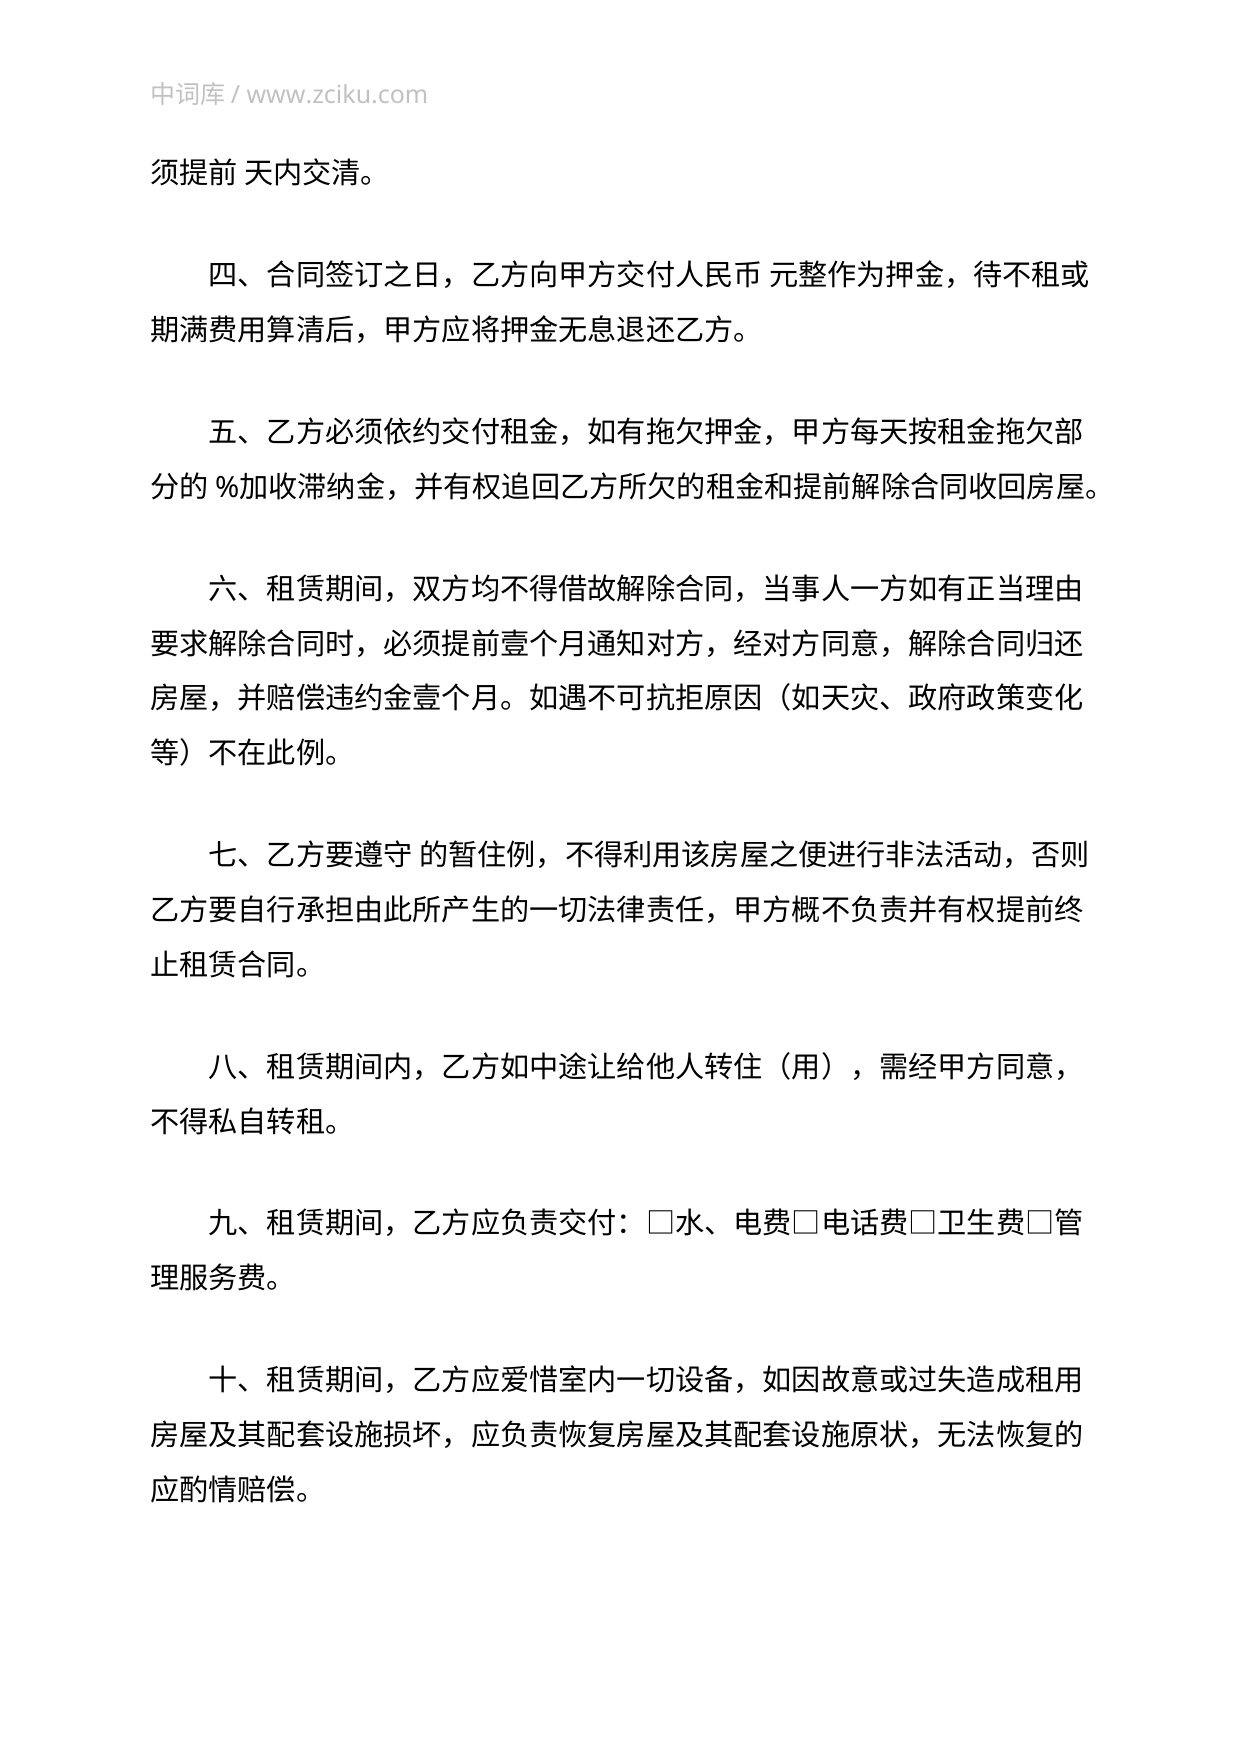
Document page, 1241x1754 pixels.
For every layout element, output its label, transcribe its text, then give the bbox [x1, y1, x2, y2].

text 八、租赁期间内，乙方如中途让给他人转住（用），需经甲方同意，不得私自转租。 [150, 1043, 1090, 1141]
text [150, 150, 1090, 192]
text 十、租赁期间，乙方应爱惜室内一切设备，如因故意或过失造成租用房屋及其配套设施损坏，应负责恢复房屋及其配套设施原状，无法恢复的应酌情赔偿。 [150, 1357, 1090, 1509]
text 七、乙方要遵守 的暂住例，不得利用该房屋之便进行非法活动，否则乙方要自行承担由此所产生的一切法律责任，甲方概不负责并有权提前终止租赁合同。 [150, 832, 1090, 984]
text 四、合同签订之日，乙方向甲方交付人民币 元整作为押金，待不租或期满费用算清后，甲方应将押金无息退还乙方。 [150, 252, 1090, 349]
text 九、租赁期间，乙方应负责交付：□水、电费□电话费□卫生费□管理服务费。 [150, 1200, 1090, 1297]
text 六、租赁期间，双方均不得借故解除合同，当事人一方如有正当理由要求解除合同时，必须提前壹个月通知对方，经对方同意，解除合同归还房屋，并赔偿违约金壹个月。如遇不可抗拒原因（如天灾、政府政策变化等）不在此例。 [150, 565, 1090, 772]
text 五、乙方必须依约交付租金，如有拖欠押金，甲方每天按租金拖欠部分的 %加收滞纳金，并有权追回乙方所欠的租金和提前解除合同收回房屋。 [150, 408, 1090, 506]
